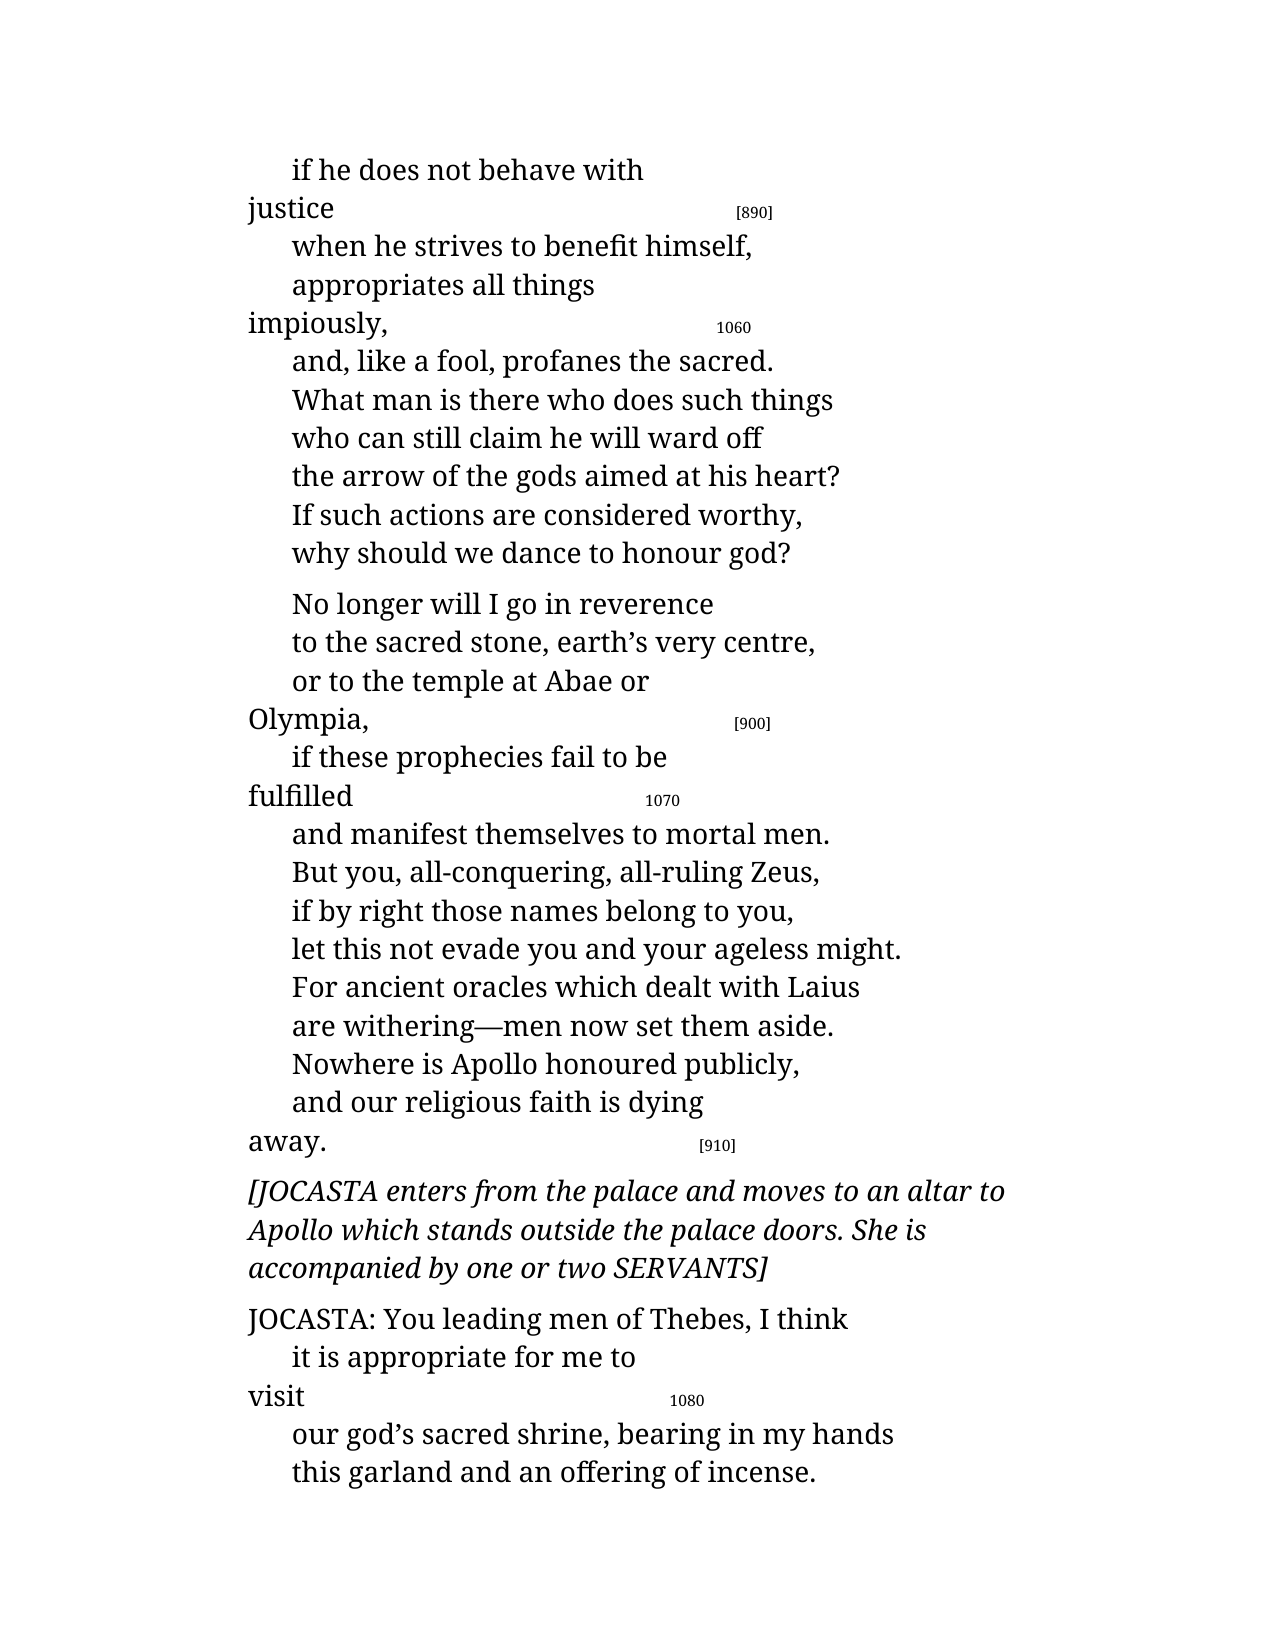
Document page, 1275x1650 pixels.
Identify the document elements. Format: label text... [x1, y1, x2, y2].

text No longer will I go in reverence to the sacred stone, earth’s very centre, or to the temple at Abae or Olympia, [900] if these prophecies fail to be fulfilled 1070 and manifest themselves to mortal men. But you, all-conquering, all-ruling Zeus, if by right those names belong to you, let this not evade you and your ageless might. For ancient oracles which dealt with Laius are withering—men now set them aside. Nowhere is Apollo honoured publicly, and our religious faith is dying away. [910] [248, 584, 1027, 1159]
text [JOCASTA enters from the palace and moves to an altar to Apollo which stands outside the palace doors. She is accompanied by one or two SERVANTS] [248, 1172, 1027, 1287]
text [248, 1299, 1027, 1491]
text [248, 150, 1027, 572]
